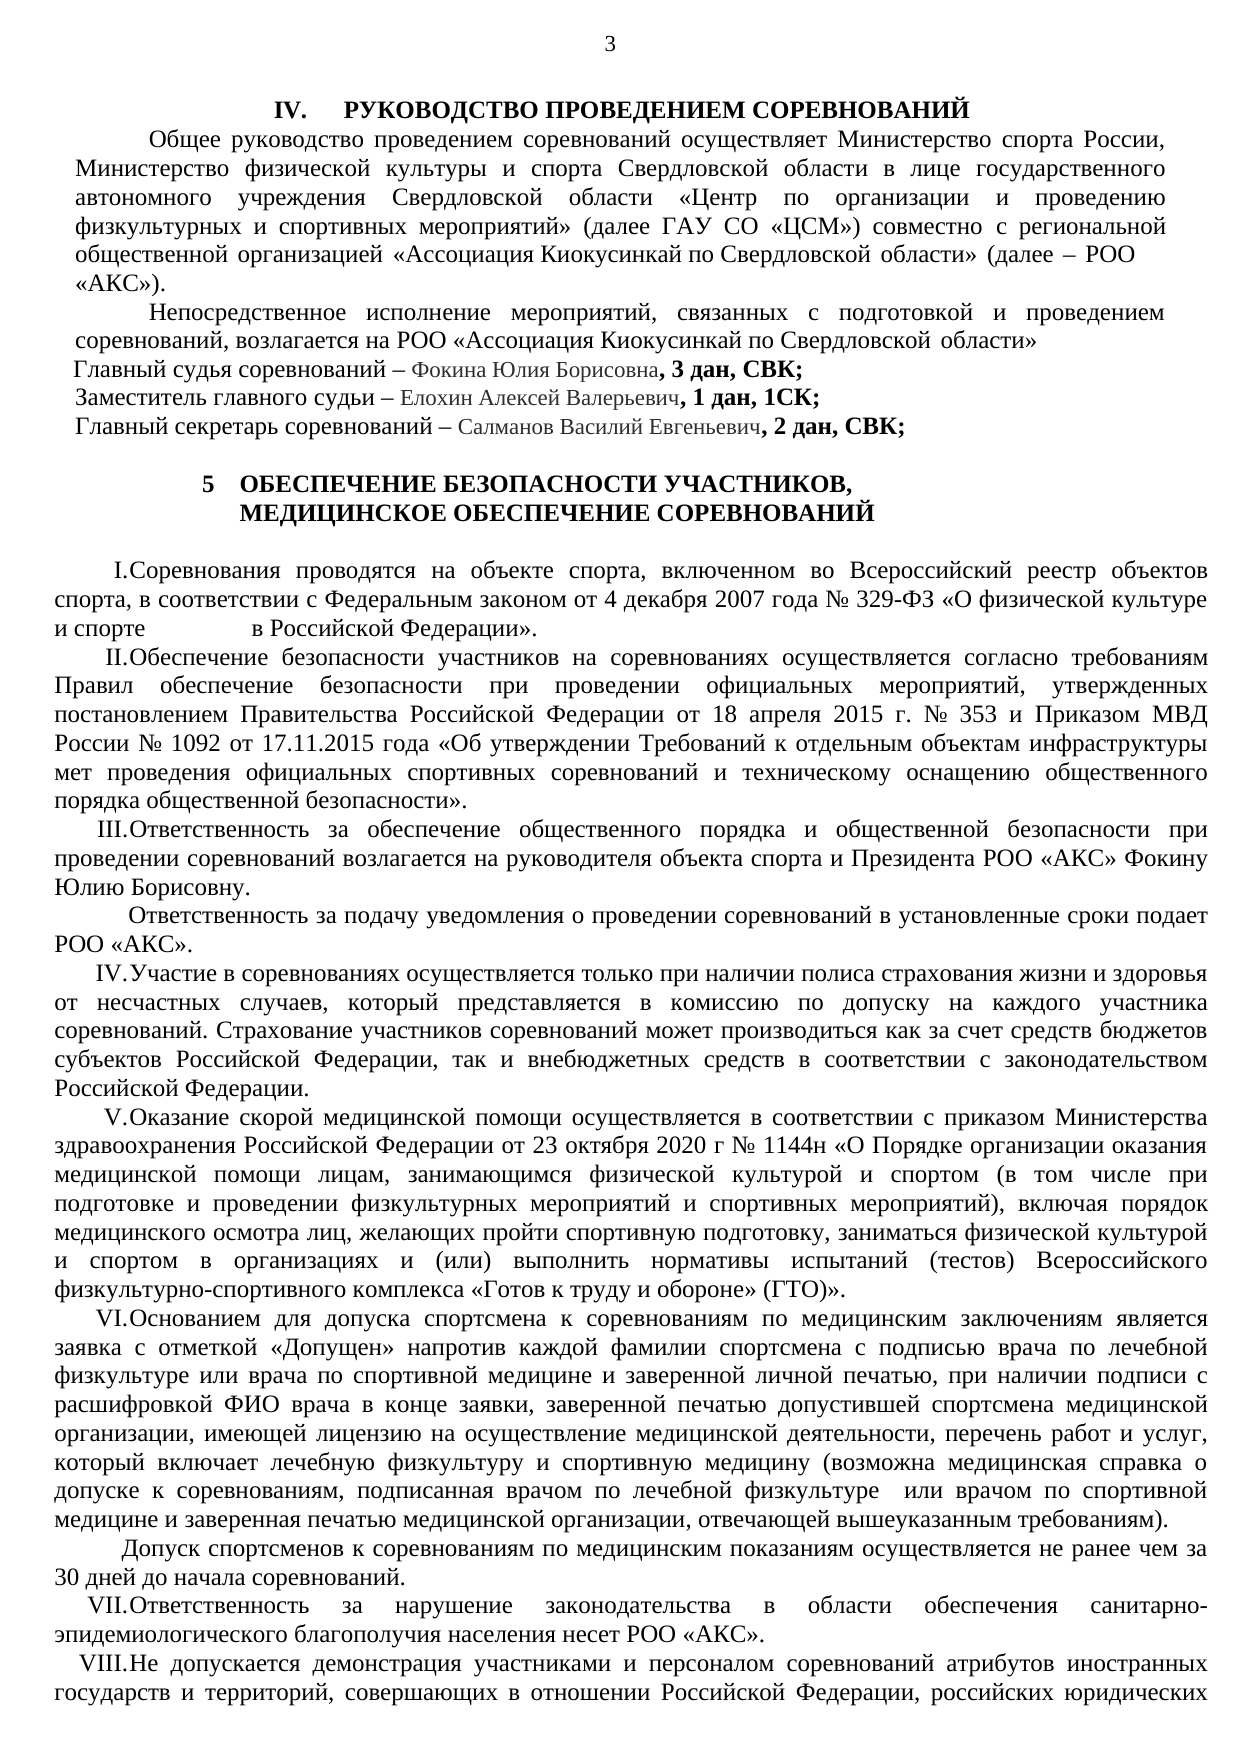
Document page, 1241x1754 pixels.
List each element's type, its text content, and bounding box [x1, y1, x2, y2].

text Общее руководство проведением соревнований осуществляет Министерство спорта России, Министерство физической культуры и спорта Свердловской области в лице государственного автономного учреждения Свердловской области «Центр по организации и проведению физкультурных и спортивных мероприятий» (далее ГАУ СО «ЦСМ») совместно с региональной общественной организацией «Ассоциация Киокусинкай по Свердловской области» (далее – РОО [75, 124, 1166, 268]
text Ответственность за подачу уведомления о проведении соревнований в установленные сроки подает РОО «АКС». [54, 900, 1209, 958]
text Непосредственное исполнение мероприятий, связанных с подготовкой и проведением соревнований, возлагается на РОО «Ассоциация Киокусинкай по Свердловской области» [75, 297, 1165, 354]
list Соревнования проводятся на объекте спорта, включенном во Всероссийский реестр объектов спорта, в соответствии с Федеральным законом от 4 декабря 2007 года № 329-ФЗ «О физической культуре и спорте в Российской Федерации». [54, 555, 1209, 642]
list ОБЕСПЕЧЕНИЕ БЕЗОПАСНОСТИ УЧАСТНИКОВ, МЕДИЦИНСКОЕ ОБЕСПЕЧЕНИЕ СОРЕВНОВАНИЙ [202, 469, 1209, 527]
list Основанием для допуска спортсмена к соревнованиям по медицинским заключениям является заявка с отметкой «Допущен» напротив каждой фамилии спортсмена с подписью врача по лечебной физкультуре или врача по спортивной медицине и заверенной личной печатью, при наличии подписи с расшифровкой ФИО врача в конце заявки, заверенной печатью допустившей спортсмена медицинской организации, имеющей лицензию на осуществление медицинской деятельности, перечень работ и услуг, который включает лечебную физкультуру и спортивную медицину (возможна медицинская справка о допуске к соревнованиям, подписанная врачом по лечебной физкультуре или врачом по спортивной медицине и заверенная печатью медицинской организации, отвечающей вышеуказанным требованиям). [54, 1303, 1209, 1533]
subtitle РУКОВОДСТВО ПРОВЕДЕНИЕМ СОРЕВНОВАНИЙ [273, 96, 1209, 124]
list Ответственность за нарушение законодательства в области обеспечения санитарно-эпидемиологического благополучия населения несет РОО «АКС». [54, 1590, 1209, 1648]
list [54, 1648, 1209, 1705]
list Оказание скорой медицинской помощи осуществляется в соответствии с приказом Министерства здравоохранения Российской Федерации от 23 октября 2020 г № 1144н «О Порядке организации оказания медицинской помощи лицам, занимающимся физической культурой и спортом (в том числе при подготовке и проведении физкультурных мероприятий и спортивных мероприятий), включая порядок медицинского осмотра лиц, желающих пройти спортивную подготовку, заниматься физической культурой и спортом в организациях и (или) выполнить нормативы испытаний (тестов) Всероссийского физкультурно-спортивного комплекса «Готов к труду и обороне» (ГТО)». [54, 1102, 1209, 1303]
list Участие в соревнованиях осуществляется только при наличии полиса страхования жизни и здоровья от несчастных случаев, который представляется в комиссию по допуску на каждого участника соревнований. Страхование участников соревнований может производиться как за счет средств бюджетов субъектов Российской Федерации, так и внебюджетных средств в соответствии с законодательством Российской Федерации. [54, 958, 1209, 1102]
text Главный секретарь соревнований – Салманов Василий Евгеньевич, 2 дан, СВК; [75, 411, 984, 440]
text Главный судья соревнований – Фокина Юлия Борисовна, 3 дан, СВК; [54, 354, 1209, 382]
list Ответственность за обеспечение общественного порядка и общественной безопасности при проведении соревнований возлагается на руководителя объекта спорта и Президента РОО «АКС» Фокину Юлию Борисовну. [54, 814, 1209, 900]
text Допуск спортсменов к соревнованиям по медицинским показаниям осуществляется не ранее чем за 30 дней до начала соревнований. [54, 1533, 1209, 1590]
text «АКС»). [75, 268, 1209, 297]
list Обеспечение безопасности участников на соревнованиях осуществляется согласно требованиям Правил обеспечение безопасности при проведении официальных мероприятий, утвержденных постановлением Правительства Российской Федерации от 18 апреля 2015 г. № 353 и Приказом МВД России № 1092 от 17.11.2015 года «Об утверждении Требований к отдельным объектам инфраструктуры мет проведения официальных спортивных соревнований и техническому оснащению общественного порядка общественной безопасности». [54, 642, 1209, 814]
text Заместитель главного судьи – Елохин Алексей Валерьевич, 1 дан, 1СК; [75, 382, 1209, 411]
